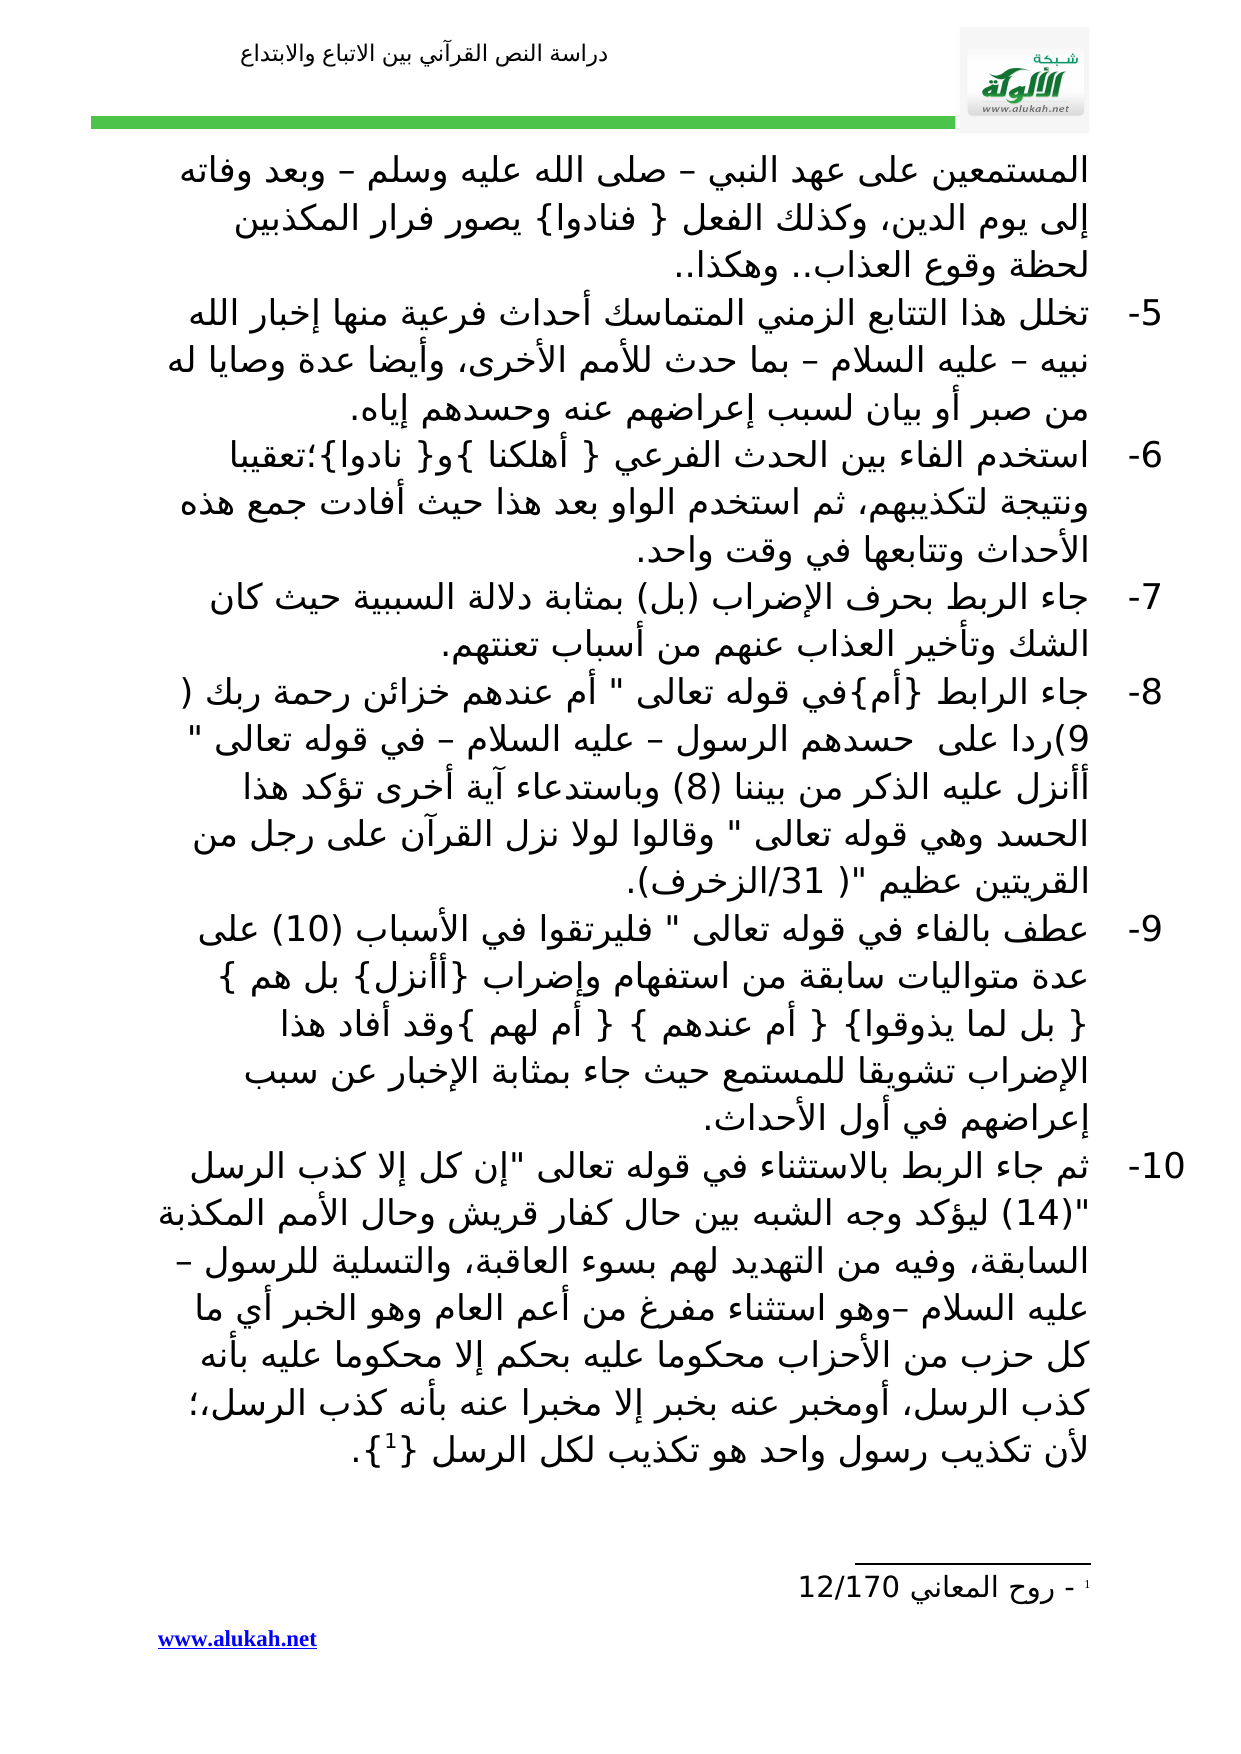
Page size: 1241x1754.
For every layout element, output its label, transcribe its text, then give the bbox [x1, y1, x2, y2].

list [150, 150, 1128, 286]
list جاء الربط بحرف الإضراب (بل) بمثابة دلالة السببية حيث كان الشك وتأخير العذاب عنهم من أسباب تعنتهم. [150, 577, 1128, 665]
list عطف بالفاء في قوله تعالى " فليرتقوا في الأسباب (10) على عدة متواليات سابقة من استفهام وإضراب {أأنزل} بل هم } { بل لما يذوقوا} { أم عندهم } { أم لهم }وقد أفاد هذا الإضراب تشويقا للمستمع حيث جاء بمثابة الإخبار عن سبب إعراضهم في أول الأحداث. [150, 908, 1128, 1139]
list تخلل هذا التتابع الزمني المتماسك أحداث فرعية منها إخبار الله نبيه – عليه السلام – بما حدث للأمم الأخرى، وأيضا عدة وصايا له من صبر أو بيان لسبب إعراضهم عنه وحسدهم إياه. [150, 292, 1128, 428]
list ثم جاء الربط بالاستثناء في قوله تعالى "إن كل إلا كذب الرسل "(14) ليؤكد وجه الشبه بين حال كفار قريش وحال الأمم المكذبة السابقة، وفيه من التهديد لهم بسوء العاقبة، والتسلية للرسول – عليه السلام –وهو استثناء مفرغ من أعم العام وهو الخبر أي ما كل حزب من الأحزاب محكوما عليه بحكم إلا محكوما عليه بأنه كذب الرسل، أومخبر عنه بخبر إلا مخبرا عنه بأنه كذب الرسل،؛لأن تكذيب رسول واحد هو تكذيب لكل الرسل {}. [150, 1145, 1128, 1471]
list استخدم الفاء بين الحدث الفرعي { أهلكنا }و{ نادوا}؛تعقيبا ونتيجة لتكذيبهم، ثم استخدم الواو بعد هذا حيث أفادت جمع هذه الأحداث وتتابعها في وقت واحد. [150, 434, 1128, 570]
list جاء الرابط {أم}في قوله تعالى " أم عندهم خزائن رحمة ربك (9)ردا على حسدهم الرسول – عليه السلام – في قوله تعالى " أأنزل عليه الذكر من بيننا (8) وباستدعاء آية أخرى تؤكد هذا الحسد وهي قوله تعالى " وقالوا لولا نزل القرآن على رجل من القريتين عظيم "( 31/الزخرف). [150, 671, 1128, 902]
